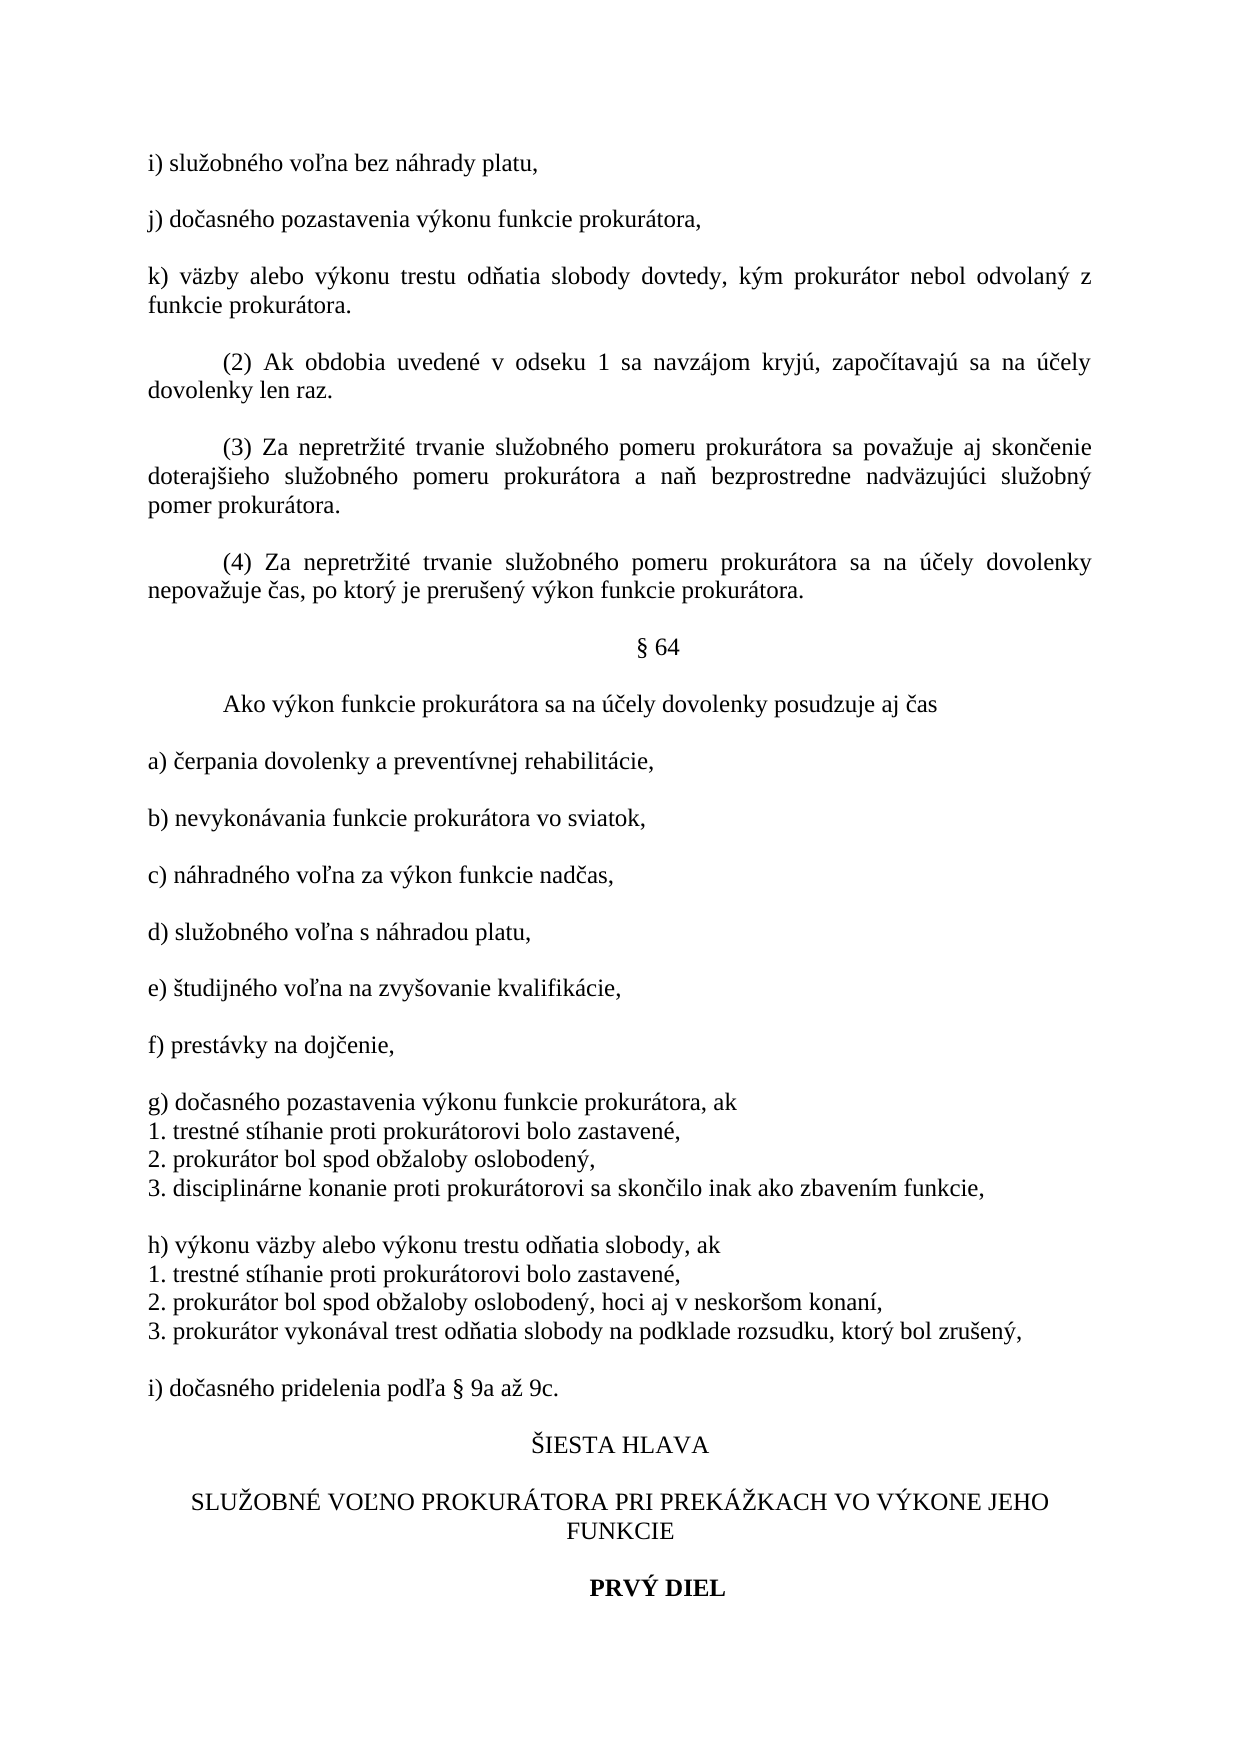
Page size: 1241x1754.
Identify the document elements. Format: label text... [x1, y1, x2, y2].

text b) nevykonávania funkcie prokurátora vo sviatok, [148, 803, 1092, 832]
text ŠIESTA HLAVA [148, 1430, 1092, 1458]
text SLUŽOBNÉ VOĽNO PROKURÁTORA PRI PREKÁŽKACH VO VÝKONE JEHO FUNKCIE [148, 1487, 1092, 1545]
text g) dočasného pozastavenia výkonu funkcie prokurátora, ak [148, 1087, 1092, 1116]
text Ako výkon funkcie prokurátora sa na účely dovolenky posudzuje aj čas [148, 689, 1092, 718]
text (2) Ak obdobia uvedené v odseku 1 sa navzájom kryjú, započítavajú sa na účely dovolenky len raz. [148, 347, 1092, 404]
text f) prestávky na dojčenie, [148, 1030, 1092, 1059]
text d) služobného voľna s náhradou platu, [148, 917, 1092, 945]
text 1. trestné stíhanie proti prokurátorovi bolo zastavené, [148, 1116, 1092, 1144]
text § 64 [148, 632, 1092, 661]
text PRVÝ DIEL [148, 1573, 1092, 1602]
text 2. prokurátor bol spod obžaloby oslobodený, [148, 1144, 1092, 1173]
text c) náhradného voľna za výkon funkcie nadčas, [148, 860, 1092, 889]
text j) dočasného pozastavenia výkonu funkcie prokurátora, [148, 204, 1092, 233]
text 3. prokurátor vykonával trest odňatia slobody na podklade rozsudku, ktorý bol zrušený, [148, 1316, 1092, 1345]
text (4) Za nepretržité trvanie služobného pomeru prokurátora sa na účely dovolenky nepovažuje čas, po ktorý je prerušený výkon funkcie prokurátora. [148, 547, 1092, 604]
text h) výkonu väzby alebo výkonu trestu odňatia slobody, ak [148, 1230, 1092, 1259]
text 3. disciplinárne konanie proti prokurátorovi sa skončilo inak ako zbavením funkcie, [148, 1173, 1092, 1202]
text 2. prokurátor bol spod obžaloby oslobodený, hoci aj v neskoršom konaní, [148, 1287, 1092, 1316]
text e) študijného voľna na zvyšovanie kvalifikácie, [148, 973, 1092, 1002]
text a) čerpania dovolenky a preventívnej rehabilitácie, [148, 746, 1092, 775]
text i) služobného voľna bez náhrady platu, [148, 148, 1092, 176]
text 1. trestné stíhanie proti prokurátorovi bolo zastavené, [148, 1259, 1092, 1287]
text i) dočasného pridelenia podľa § 9a až 9c. [148, 1373, 1092, 1402]
text (3) Za nepretržité trvanie služobného pomeru prokurátora sa považuje aj skončenie doterajšieho služobného pomeru prokurátora a naň bezprostredne nadväzujúci služobný pomer prokurátora. [148, 432, 1092, 518]
text k) väzby alebo výkonu trestu odňatia slobody dovtedy, kým prokurátor nebol odvolaný z funkcie prokurátora. [148, 261, 1092, 319]
